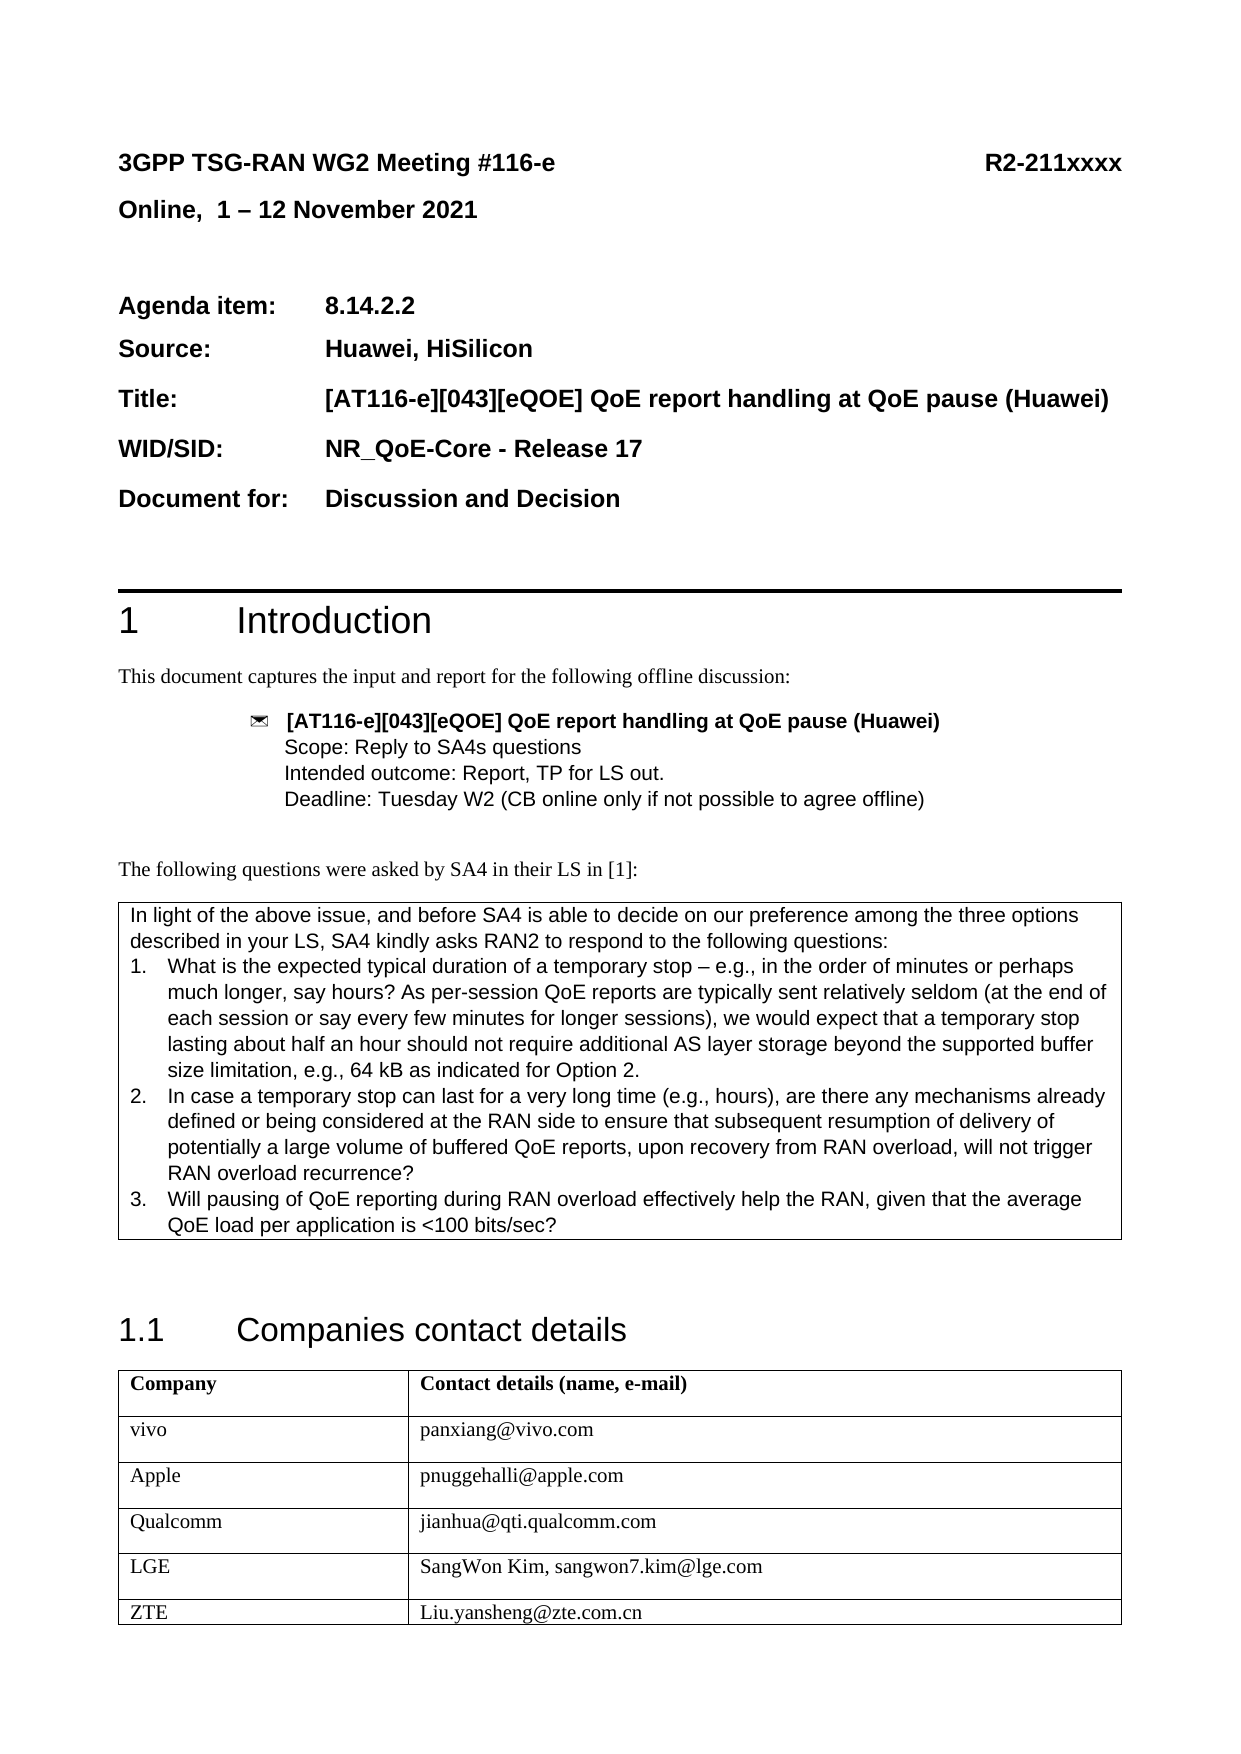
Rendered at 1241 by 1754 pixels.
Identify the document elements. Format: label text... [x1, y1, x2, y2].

table_header In light of the above issue, and before SA4 is able to decide on our preference among the three options described in your LS, SA4 kindly asks RAN2 to respond to the following questions: What is the expected typical duration of a temporary stop – e.g., in the order of minutes or perhaps much longer, say hours? As per-session QoE reports are typically sent relatively seldom (at the end of each session or say every few minutes for longer sessions), we would expect that a temporary stop lasting about half an hour should not require additional AS layer storage beyond the supported buffer size limitation, e.g., 64 kB as indicated for Option 2. In case a temporary stop can last for a very long time (e.g., hours), are there any mechanisms already defined or being considered at the RAN side to ensure that subsequent resumption of delivery of potentially a large volume of buffered QoE reports, upon recovery from RAN overload, will not trigger RAN overload recurrence? Will pausing of QoE reporting during RAN overload effectively help the RAN, given that the average QoE load per application is <100 bits/sec? [119, 903, 1121, 1238]
text Source: Huawei, HiSilicon [118, 334, 1122, 363]
table_cell ZTE [119, 1600, 408, 1624]
text WID/SID: NR_QoE-Core - Release 17 [118, 434, 1122, 462]
table_header Company [119, 1371, 408, 1416]
text Scope: Reply to SA4s questions [249, 735, 1122, 759]
table_cell panxiang@vivo.com [409, 1417, 1121, 1462]
table_header Contact details (name, e-mail) [409, 1371, 1121, 1416]
text This document captures the input and report for the following offline discussion: [118, 664, 1122, 688]
table_cell jianhua@qti.qualcomm.com [409, 1509, 1121, 1553]
table_cell Qualcomm [119, 1509, 408, 1553]
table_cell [409, 1600, 1121, 1624]
table_cell vivo [119, 1417, 408, 1462]
subtitle 1 Introduction [118, 593, 1122, 642]
text Intended outcome: Report, TP for LS out. [249, 761, 1122, 784]
table_cell SangWon Kim, sangwon7.kim@lge.com [409, 1554, 1121, 1599]
text [AT116-e][043][eQOE] QoE report handling at QoE pause (Huawei) [249, 709, 1122, 733]
text Deadline: Tuesday W2 (CB online only if not possible to agree offline) [249, 786, 1122, 810]
text Agenda item: 8.14.2.2 [118, 291, 1122, 319]
text The following questions were asked by SA4 in their LS in [1]: [118, 857, 1122, 881]
text Title: [AT116-e][043][eQOE] QoE report handling at QoE pause (Huawei) [118, 384, 1122, 413]
text Online, 1 – 12 November 2021 [118, 195, 1122, 224]
table_cell Apple [119, 1463, 408, 1507]
table_cell pnuggehalli@apple.com [409, 1463, 1121, 1507]
text 3GPP TSG-RAN WG2 Meeting #116-e R2-211xxxx [118, 147, 1122, 176]
subtitle 1.1 Companies contact details [118, 1310, 1122, 1348]
table_cell LGE [119, 1554, 408, 1599]
text Document for: Discussion and Decision [118, 483, 1122, 512]
